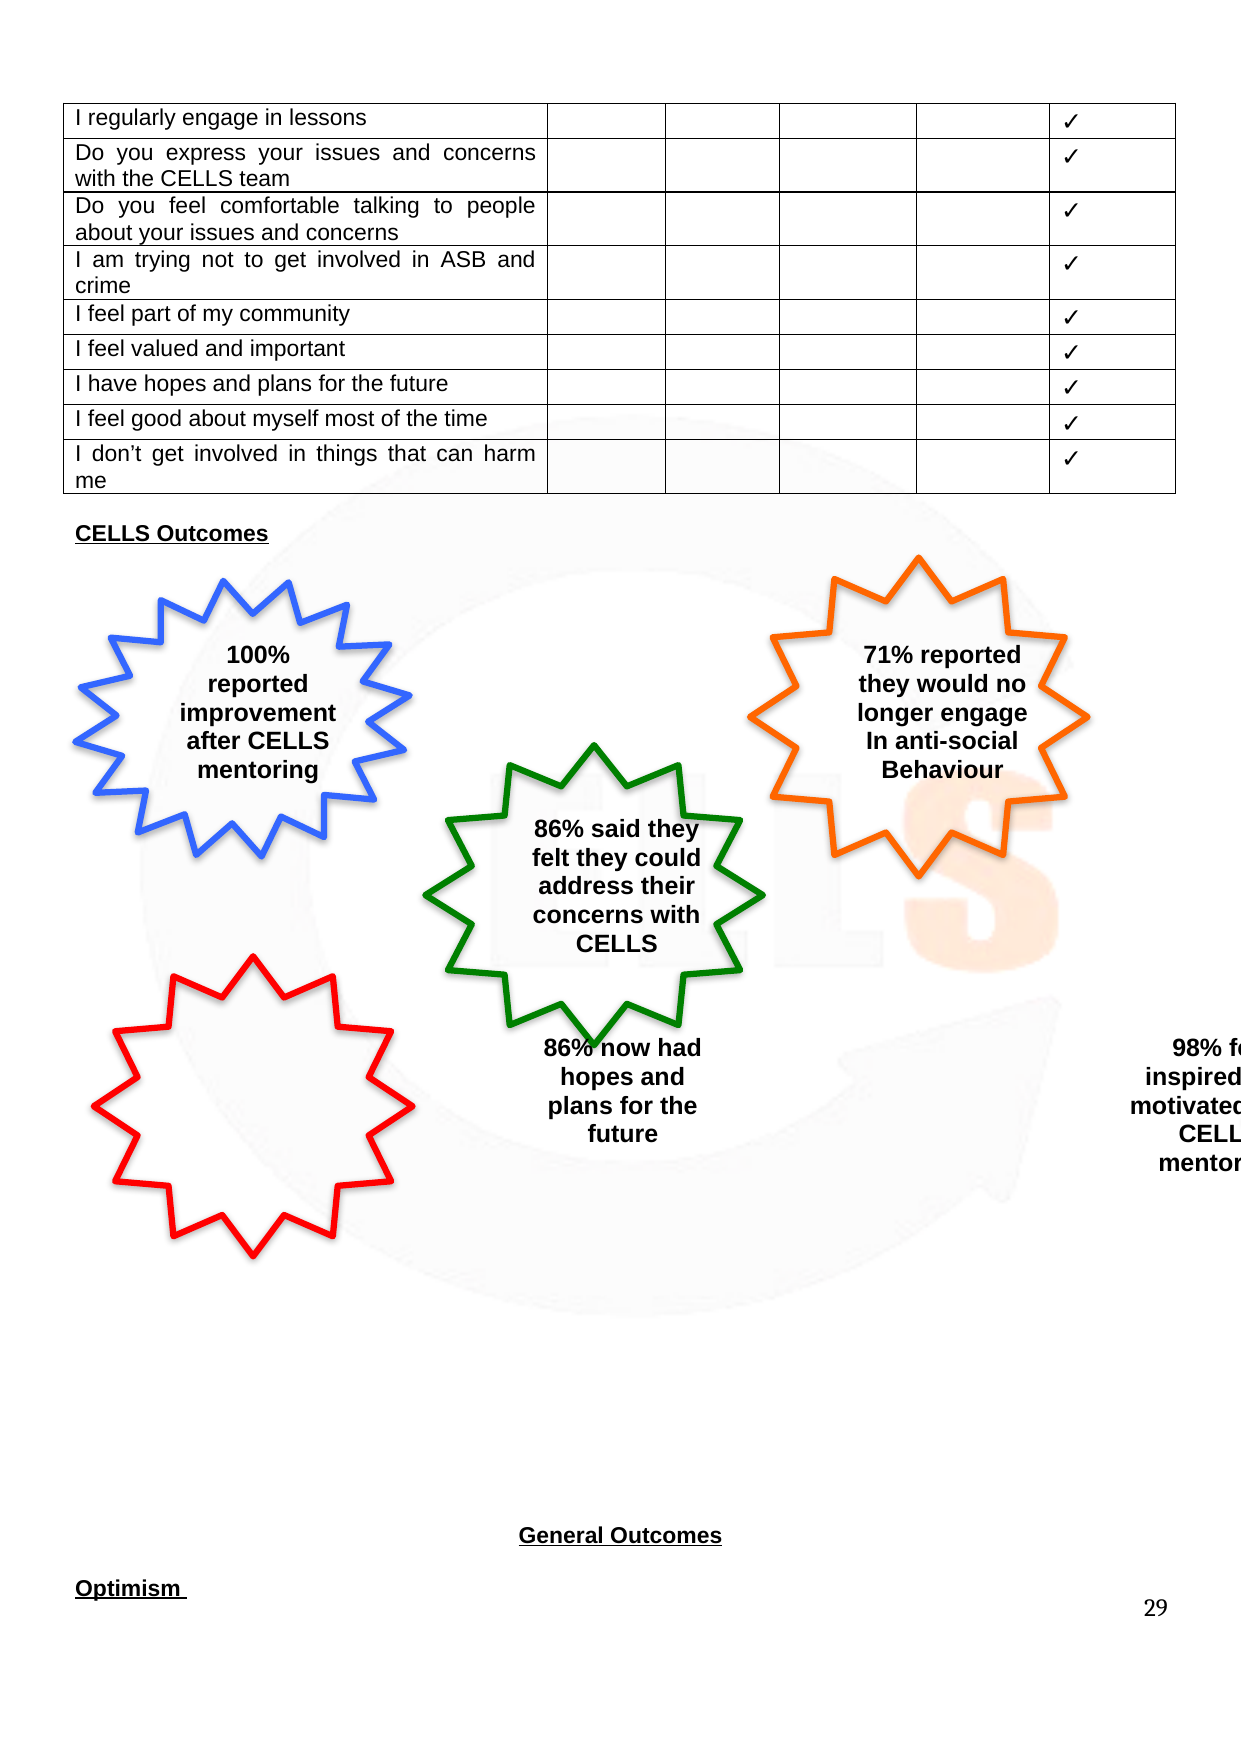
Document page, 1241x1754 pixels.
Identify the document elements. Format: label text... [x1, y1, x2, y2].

table_cell [666, 335, 779, 369]
table_cell [780, 193, 916, 245]
table_cell [666, 405, 779, 439]
table_cell [666, 104, 779, 138]
table_cell [548, 246, 665, 299]
table_cell [917, 370, 1049, 404]
table_cell [917, 335, 1049, 369]
table_cell I have hopes and plans for the future [64, 370, 547, 404]
table_cell I regularly engage in lessons [64, 104, 547, 138]
table_cell [780, 246, 916, 299]
table_cell ✓ [1050, 335, 1175, 369]
table_cell [917, 300, 1049, 334]
table_cell [548, 193, 665, 245]
table_cell [548, 139, 665, 191]
table_cell [666, 370, 779, 404]
table_cell [917, 193, 1049, 245]
table_cell [780, 440, 916, 493]
table_cell Do you express your issues and concerns with the CELLS team [64, 139, 547, 191]
table_cell I feel good about myself most of the time [64, 405, 547, 439]
table_cell [548, 440, 665, 493]
table_cell [666, 139, 779, 191]
table_cell [780, 300, 916, 334]
table_cell [917, 405, 1049, 439]
table_cell [548, 300, 665, 334]
text General Outcomes [75, 1522, 1165, 1548]
table_cell ✓ [1050, 246, 1175, 299]
table_cell [917, 440, 1049, 493]
table_cell [917, 104, 1049, 138]
table_cell ✓ [1050, 300, 1175, 334]
table_cell [548, 405, 665, 439]
table_cell ✓ [1050, 104, 1175, 138]
table_cell ✓ [1050, 139, 1175, 191]
table_cell [780, 335, 916, 369]
table_cell [917, 139, 1049, 191]
table_cell I feel valued and important [64, 335, 547, 369]
table_cell ✓ [1050, 440, 1175, 493]
table_cell [917, 246, 1049, 299]
text Optimism [75, 1574, 1165, 1601]
table_cell [780, 405, 916, 439]
table_cell ✓ [1050, 370, 1175, 404]
table_cell [666, 300, 779, 334]
table_cell [780, 370, 916, 404]
text CELLS Outcomes [75, 520, 1165, 547]
table_cell [780, 139, 916, 191]
table_cell I don’t get involved in things that can harm me [64, 440, 547, 493]
table_cell I am trying not to get involved in ASB and crime [64, 246, 547, 299]
table_cell [548, 335, 665, 369]
table_cell [666, 193, 779, 245]
table_cell [666, 440, 779, 493]
table_cell I feel part of my community [64, 300, 547, 334]
table_cell [780, 104, 916, 138]
table_cell ✓ [1050, 405, 1175, 439]
table_cell [548, 104, 665, 138]
table_cell Do you feel comfortable talking to people about your issues and concerns [64, 193, 547, 245]
table_cell [666, 246, 779, 299]
table_cell ✓ [1050, 193, 1175, 245]
table_cell [548, 370, 665, 404]
